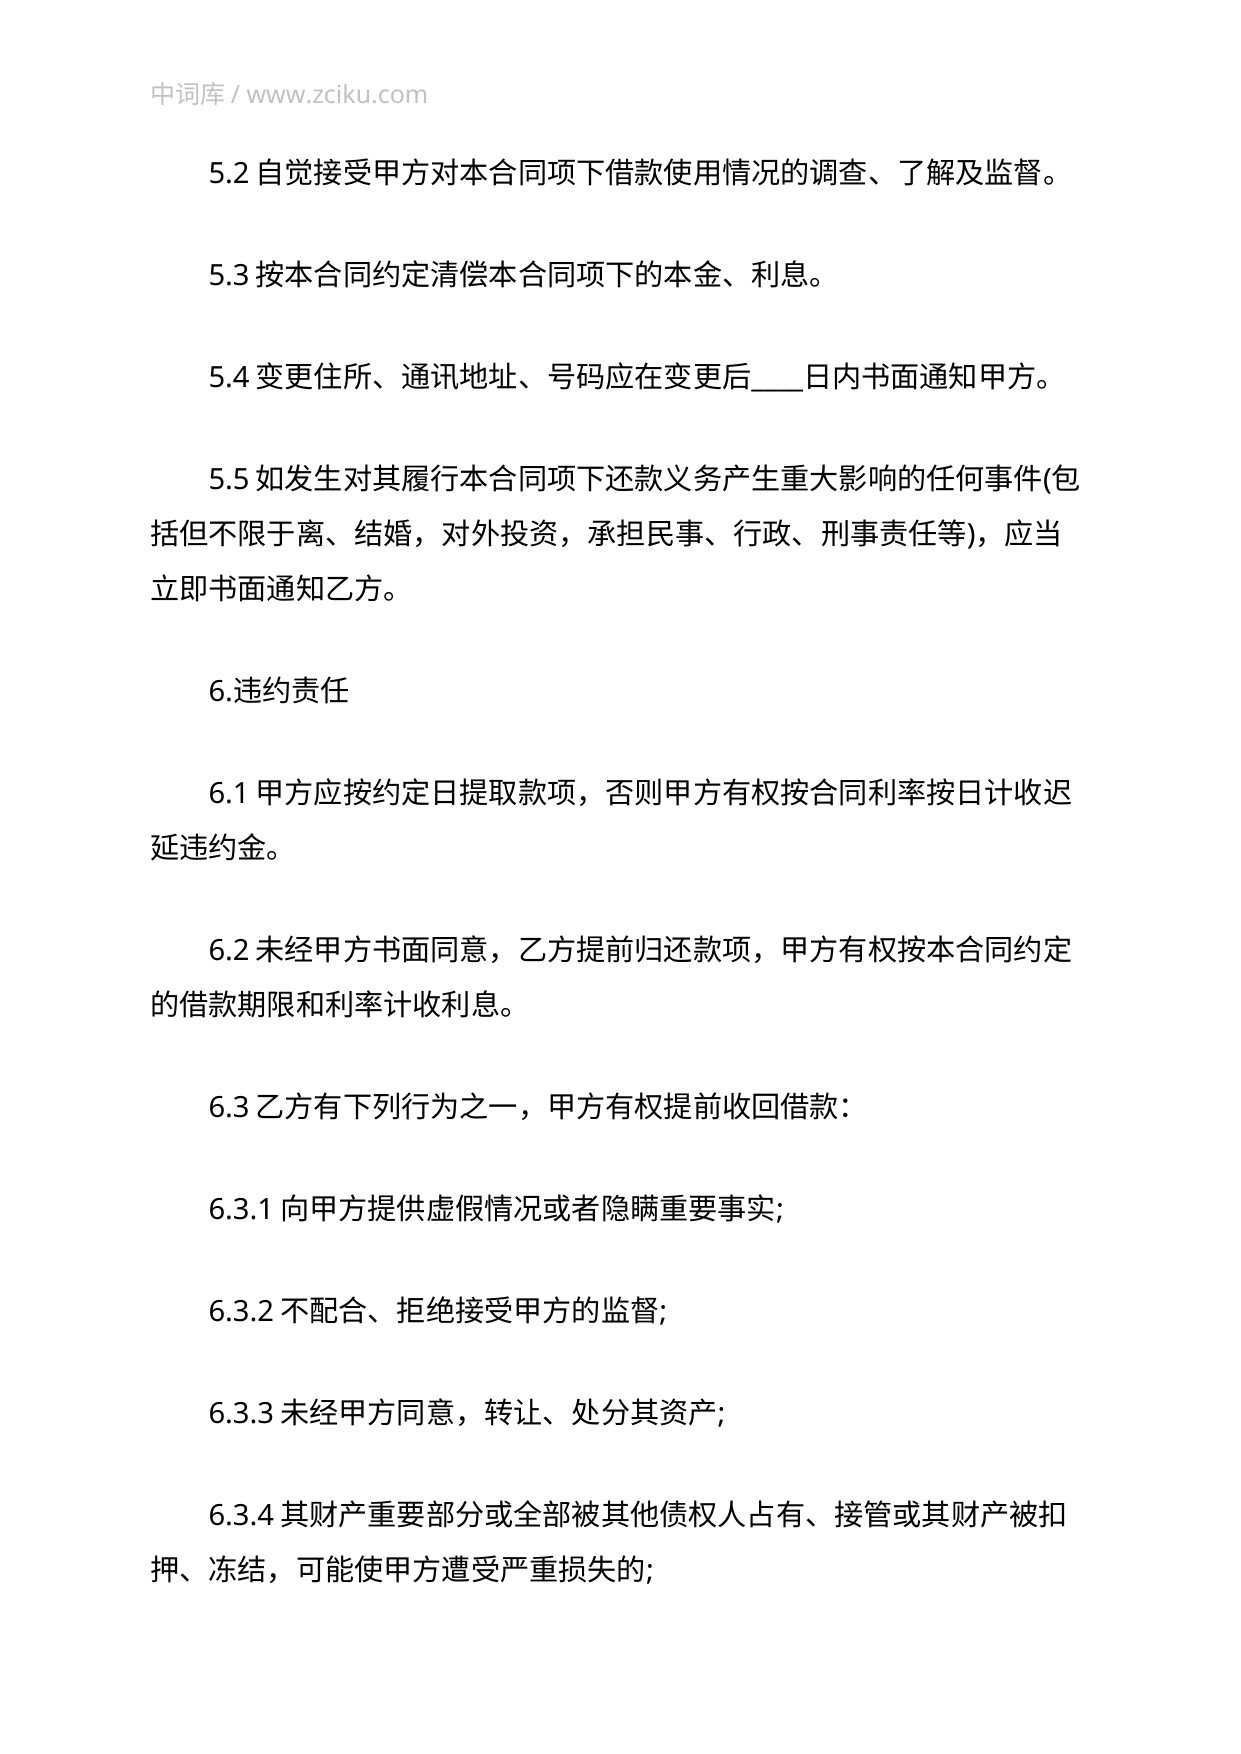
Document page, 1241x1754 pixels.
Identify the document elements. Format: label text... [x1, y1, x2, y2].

text 6.3.2不配合、拒绝接受甲方的监督; [150, 1287, 1090, 1329]
text 6.违约责任 [150, 668, 1090, 710]
text 6.3.4其财产重要部分或全部被其他债权人占有、接管或其财产被扣押、冻结，可能使甲方遭受严重损失的; [150, 1491, 1090, 1588]
text 5.5如发生对其履行本合同项下还款义务产生重大影响的任何事件(包括但不限于离、结婚，对外投资，承担民事、行政、刑事责任等)，应当立即书面通知乙方。 [150, 456, 1090, 608]
text 5.3按本合同约定清偿本合同项下的本金、利息。 [150, 252, 1090, 294]
text 6.2未经甲方书面同意，乙方提前归还款项，甲方有权按本合同约定的借款期限和利率计收利息。 [150, 926, 1090, 1024]
text 5.4变更住所、通讯地址、号码应在变更后____日内书面通知甲方。 [150, 354, 1090, 396]
text 6.3.3未经甲方同意，转让、处分其资产; [150, 1389, 1090, 1432]
text 5.2自觉接受甲方对本合同项下借款使用情况的调查、了解及监督。 [150, 150, 1090, 192]
text 6.3.1向甲方提供虚假情况或者隐瞒重要事实; [150, 1185, 1090, 1228]
text 6.3乙方有下列行为之一，甲方有权提前收回借款： [150, 1083, 1090, 1126]
text 6.1甲方应按约定日提取款项，否则甲方有权按合同利率按日计收迟延违约金。 [150, 770, 1090, 867]
